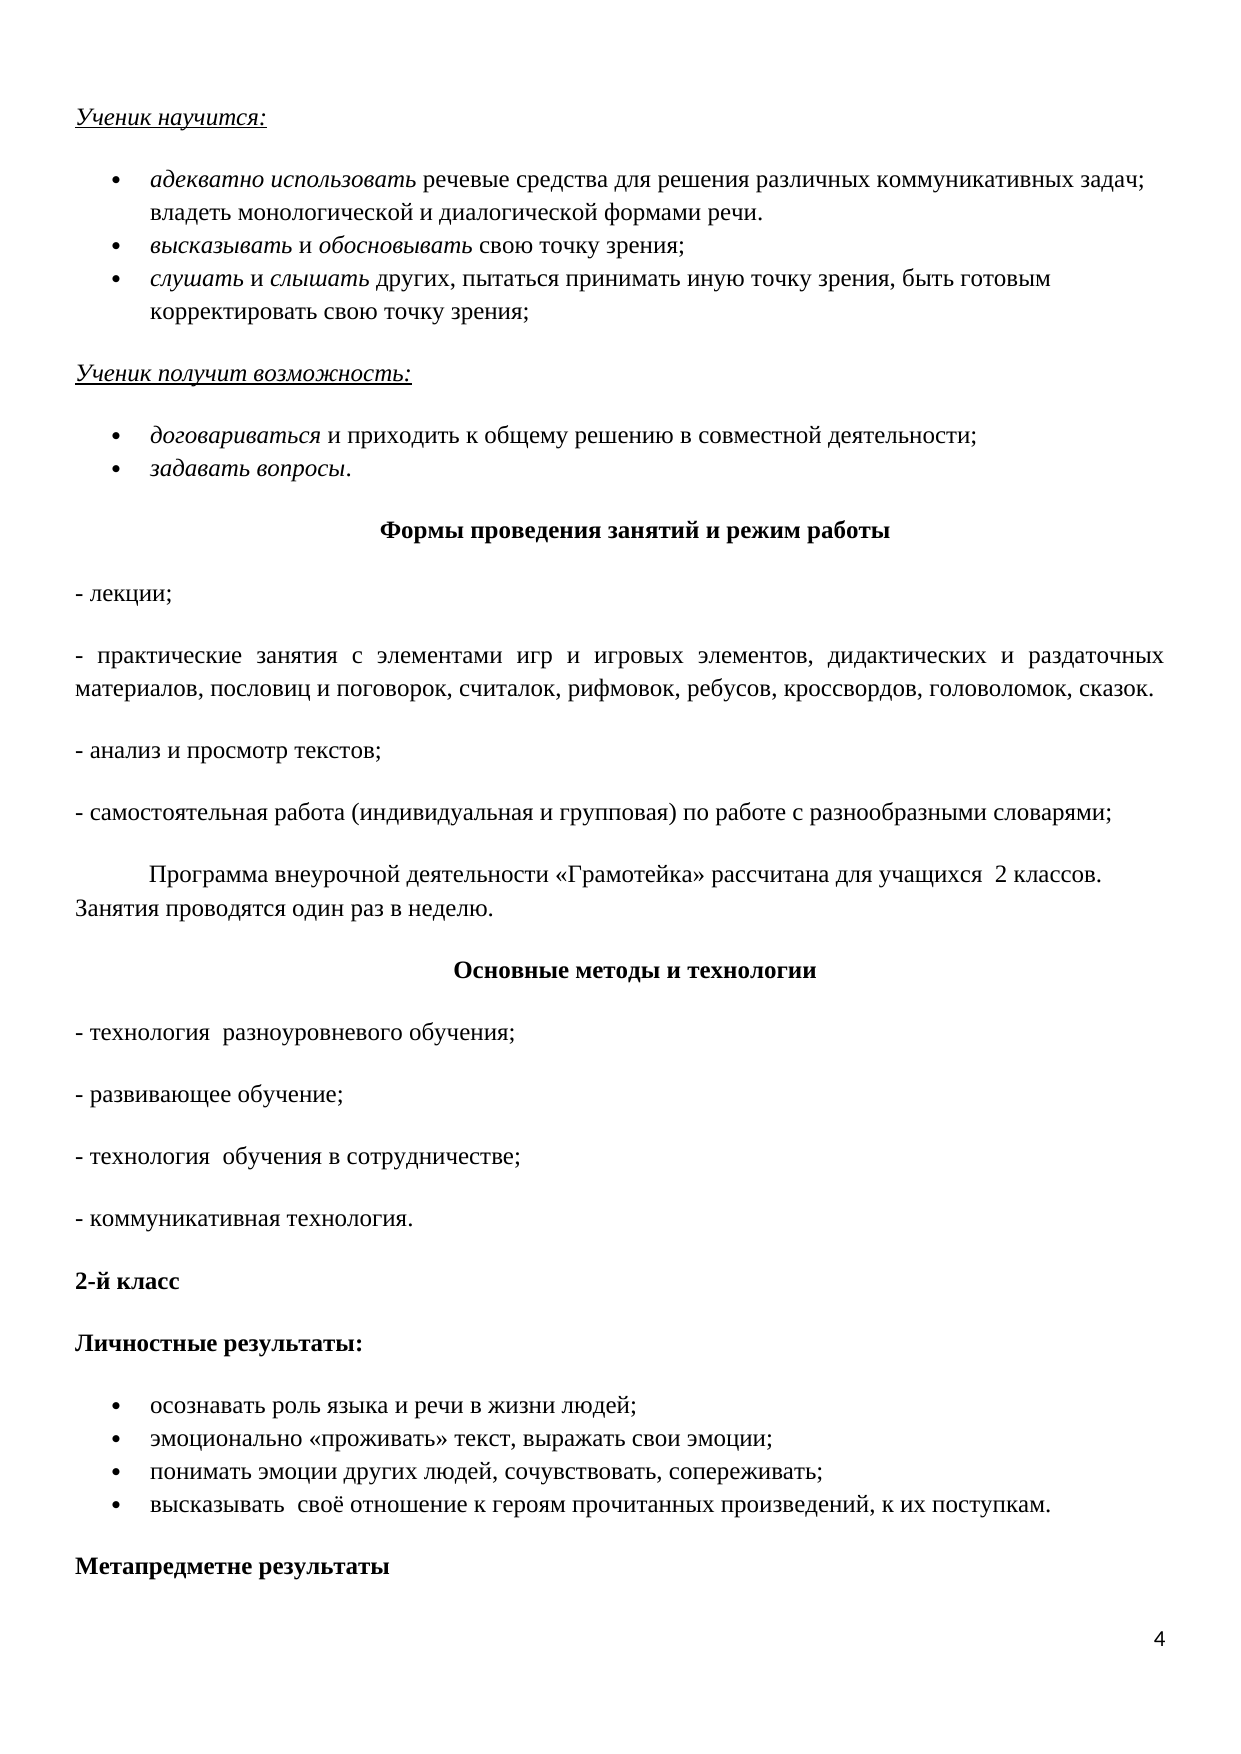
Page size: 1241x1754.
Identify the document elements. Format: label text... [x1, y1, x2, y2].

text Метапредметне результаты [75, 1551, 1165, 1580]
text - лекции; [75, 578, 1165, 607]
text Формы проведения занятий и режим работы [104, 516, 1165, 544]
text Ученик научится: [75, 102, 1165, 131]
list эмоционально «проживать» текст, выражать свои эмоции; [112, 1423, 1165, 1452]
text Программа внеурочной деятельности «Грамотейка» рассчитана для учащихся 2 классов. Занятия проводятся один раз в неделю. [75, 859, 1165, 921]
list слушать и слышать других, пытаться принимать иную точку зрения, быть готовым корректировать свою точку зрения; [112, 263, 1165, 325]
text - технология обучения в сотрудничестве; [75, 1141, 1165, 1170]
list понимать эмоции других людей, сочувствовать, сопереживать; [112, 1456, 1165, 1485]
text - самостоятельная работа (индивидуальная и групповая) по работе с разнообразными словарями; [75, 797, 1165, 826]
text 2-й класс [75, 1266, 1165, 1294]
text - практические занятия с элементами игр и игровых элементов, дидактических и раздаточных материалов, пословиц и поговорок, считалок, рифмовок, ребусов, кроссвордов, головоломок, сказок. [75, 640, 1165, 702]
text Ученик получит возможность: [75, 358, 1165, 387]
text Основные методы и технологии [104, 955, 1165, 983]
list осознавать роль языка и речи в жизни людей; [112, 1390, 1165, 1419]
text - анализ и просмотр текстов; [75, 735, 1165, 764]
text - развивающее обучение; [75, 1079, 1165, 1108]
text - коммуникативная технология. [75, 1203, 1165, 1232]
text Личностные результаты: [75, 1328, 1165, 1357]
list высказывать и обосновывать свою точку зрения; [112, 230, 1165, 259]
list задавать вопросы. [112, 453, 1165, 482]
list договариваться и приходить к общему решению в совместной деятельности; [112, 420, 1165, 449]
list адекватно использовать речевые средства для решения различных коммуникативных задач; владеть монологической и диалогической формами речи. [112, 164, 1165, 226]
text - технология разноуровневого обучения; [75, 1017, 1165, 1046]
list высказывать своё отношение к героям прочитанных произведений, к их поступкам. [112, 1489, 1165, 1518]
